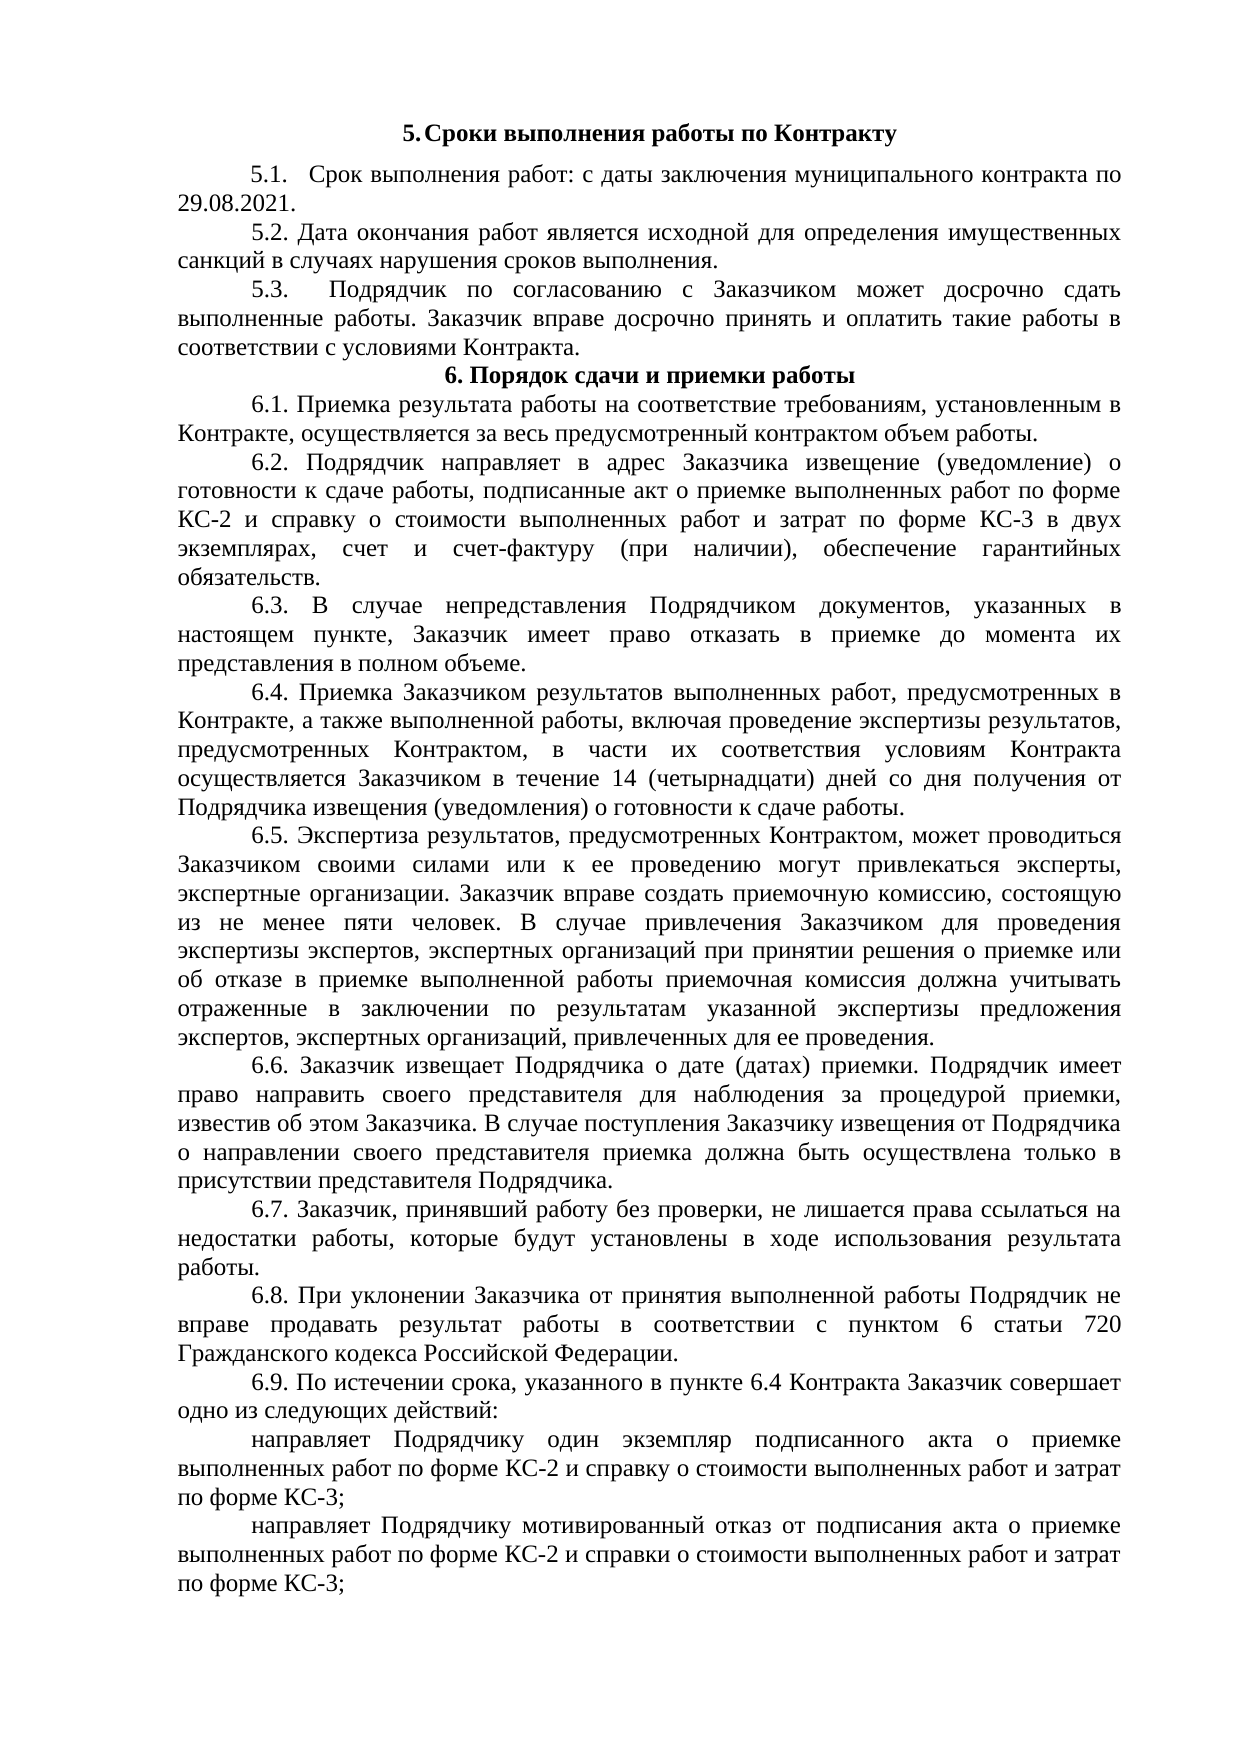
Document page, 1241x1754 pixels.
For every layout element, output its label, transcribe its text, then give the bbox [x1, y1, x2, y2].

text 5.3. Подрядчик по согласованию с Заказчиком может досрочно сдать выполненные работы. Заказчик вправе досрочно принять и оплатить такие работы в соответствии с условиями Контракта. [177, 274, 1122, 361]
subtitle Сроки выполнения работы по Контракту [177, 118, 1122, 147]
text 6. Порядок сдачи и приемки работы [177, 361, 1122, 389]
text 6.1. Приемка результата работы на соответствие требованиям, установленным в Контракте, осуществляется за весь предусмотренный контрактом объем работы. [177, 389, 1122, 447]
text 6.6. Заказчик извещает Подрядчика о дате (датах) приемки. Подрядчик имеет право направить своего представителя для наблюдения за процедурой приемки, известив об этом Заказчика. В случае поступления Заказчику извещения от Подрядчика о направлении своего представителя приемка должна быть осуществлена только в присутствии представителя Подрядчика. [177, 1051, 1122, 1194]
text 6.4. Приемка Заказчиком результатов выполненных работ, предусмотренных в Контракте, а также выполненной работы, включая проведение экспертизы результатов, предусмотренных Контрактом, в части их соответствия условиям Контракта осуществляется Заказчиком в течение 14 (четырнадцати) дней со дня получения от Подрядчика извещения (уведомления) о готовности к сдаче работы. [177, 677, 1122, 821]
text 6.2. Подрядчик направляет в адрес Заказчика извещение (уведомление) о готовности к сдаче работы, подписанные акт о приемке выполненных работ по форме КС-2 и справку о стоимости выполненных работ и затрат по форме КС-3 в двух экземплярах, счет и счет-фактуру (при наличии), обеспечение гарантийных обязательств. [177, 447, 1122, 591]
text 6.5. Экспертиза результатов, предусмотренных Контрактом, может проводиться Заказчиком своими силами или к ее проведению могут привлекаться эксперты, экспертные организации. Заказчик вправе создать приемочную комиссию, состоящую из не менее пяти человек. В случае привлечения Заказчиком для проведения экспертизы экспертов, экспертных организаций при принятии решения о приемке или об отказе в приемке выполненной работы приемочная комиссия должна учитывать отраженные в заключении по результатам указанной экспертизы предложения экспертов, экспертных организаций, привлеченных для ее проведения. [177, 821, 1122, 1051]
text направляет Подрядчику один экземпляр подписанного акта о приемке выполненных работ по форме КС-2 и справку о стоимости выполненных работ и затрат по форме КС-3; [177, 1424, 1122, 1511]
text 6.7. Заказчик, принявший работу без проверки, не лишается права ссылаться на недостатки работы, которые будут установлены в ходе использования результата работы. [177, 1194, 1122, 1281]
text 6.9. По истечении срока, указанного в пункте 6.4 Контракта Заказчик совершает одно из следующих действий: [177, 1367, 1122, 1424]
list Срок выполнения работ: с даты заключения муниципального контракта по 29.08.2021. [177, 159, 1122, 217]
text 6.8. При уклонении Заказчика от принятия выполненной работы Подрядчик не вправе продавать результат работы в соответствии с пунктом 6 статьи 720 Гражданского кодекса Российской Федерации. [177, 1281, 1122, 1367]
text направляет Подрядчику мотивированный отказ от подписания акта о приемке выполненных работ по форме КС-2 и справки о стоимости выполненных работ и затрат по форме КС-3; [177, 1511, 1122, 1597]
text 5.2. Дата окончания работ является исходной для определения имущественных санкций в случаях нарушения сроков выполнения. [177, 217, 1122, 274]
text 6.3. В случае непредставления Подрядчиком документов, указанных в настоящем пункте, Заказчик имеет право отказать в приемке до момента их представления в полном объеме. [177, 591, 1122, 677]
